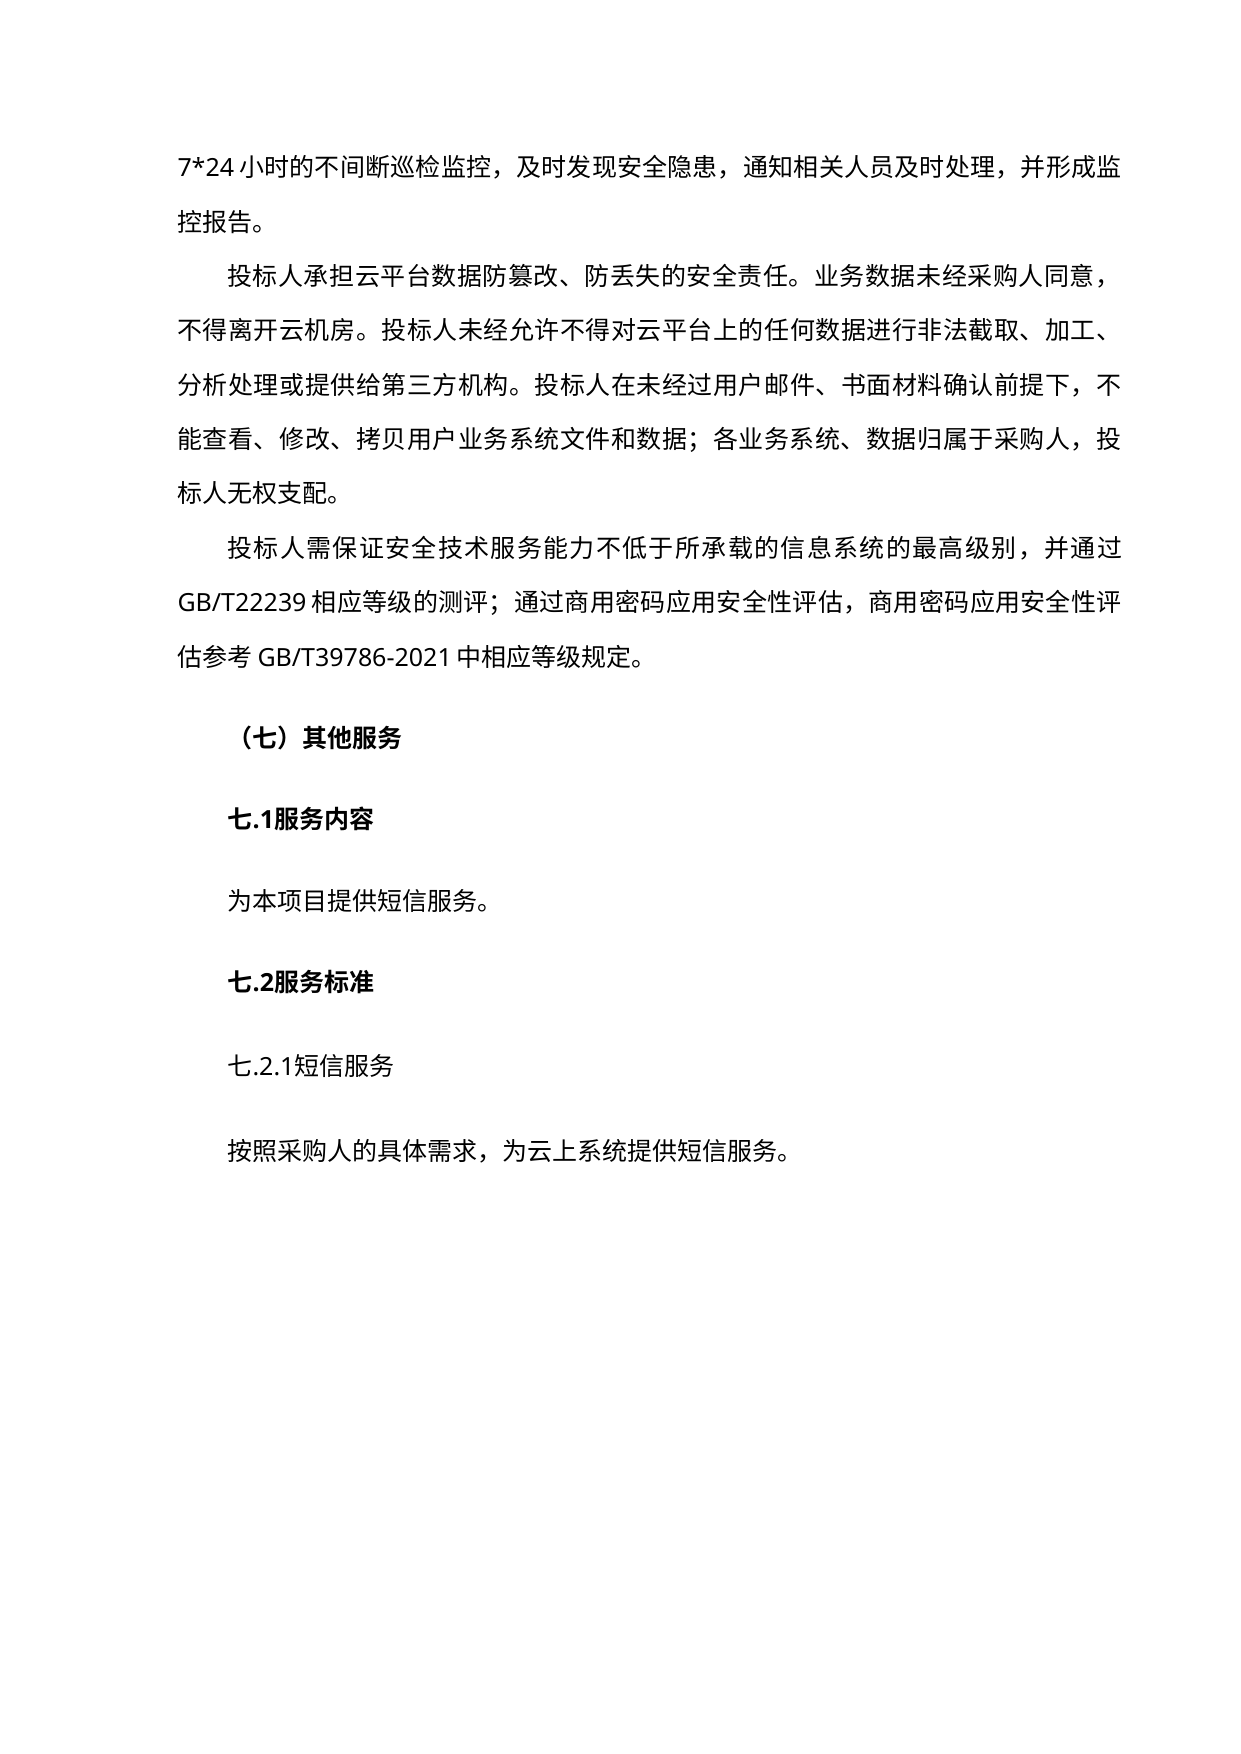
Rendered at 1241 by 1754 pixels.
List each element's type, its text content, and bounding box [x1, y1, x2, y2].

text 投标人需保证安全技术服务能力不低于所承载的信息系统的最高级别，并通过GB/T22239相应等级的测评；通过商用密码应用安全性评估，商用密码应用安全性评估参考GB/T39786-2021中相应等级规定。 [177, 528, 1122, 673]
list 服务内容 [177, 800, 1122, 836]
list 服务标准 [177, 963, 1122, 999]
text 按照采购人的具体需求，为云上系统提供短信服务。 [177, 1131, 1122, 1167]
text 为本项目提供短信服务。 [177, 881, 1122, 918]
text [177, 148, 1122, 238]
list 短信服务 [177, 1046, 1122, 1083]
text 投标人承担云平台数据防篡改、防丢失的安全责任。业务数据未经采购人同意，不得离开云机房。投标人未经允许不得对云平台上的任何数据进行非法截取、加工、分析处理或提供给第三方机构。投标人在未经过用户邮件、书面材料确认前提下，不能查看、修改、拷贝用户业务系统文件和数据；各业务系统、数据归属于采购人，投标人无权支配。 [177, 256, 1122, 510]
list 其他服务 [177, 718, 1122, 755]
